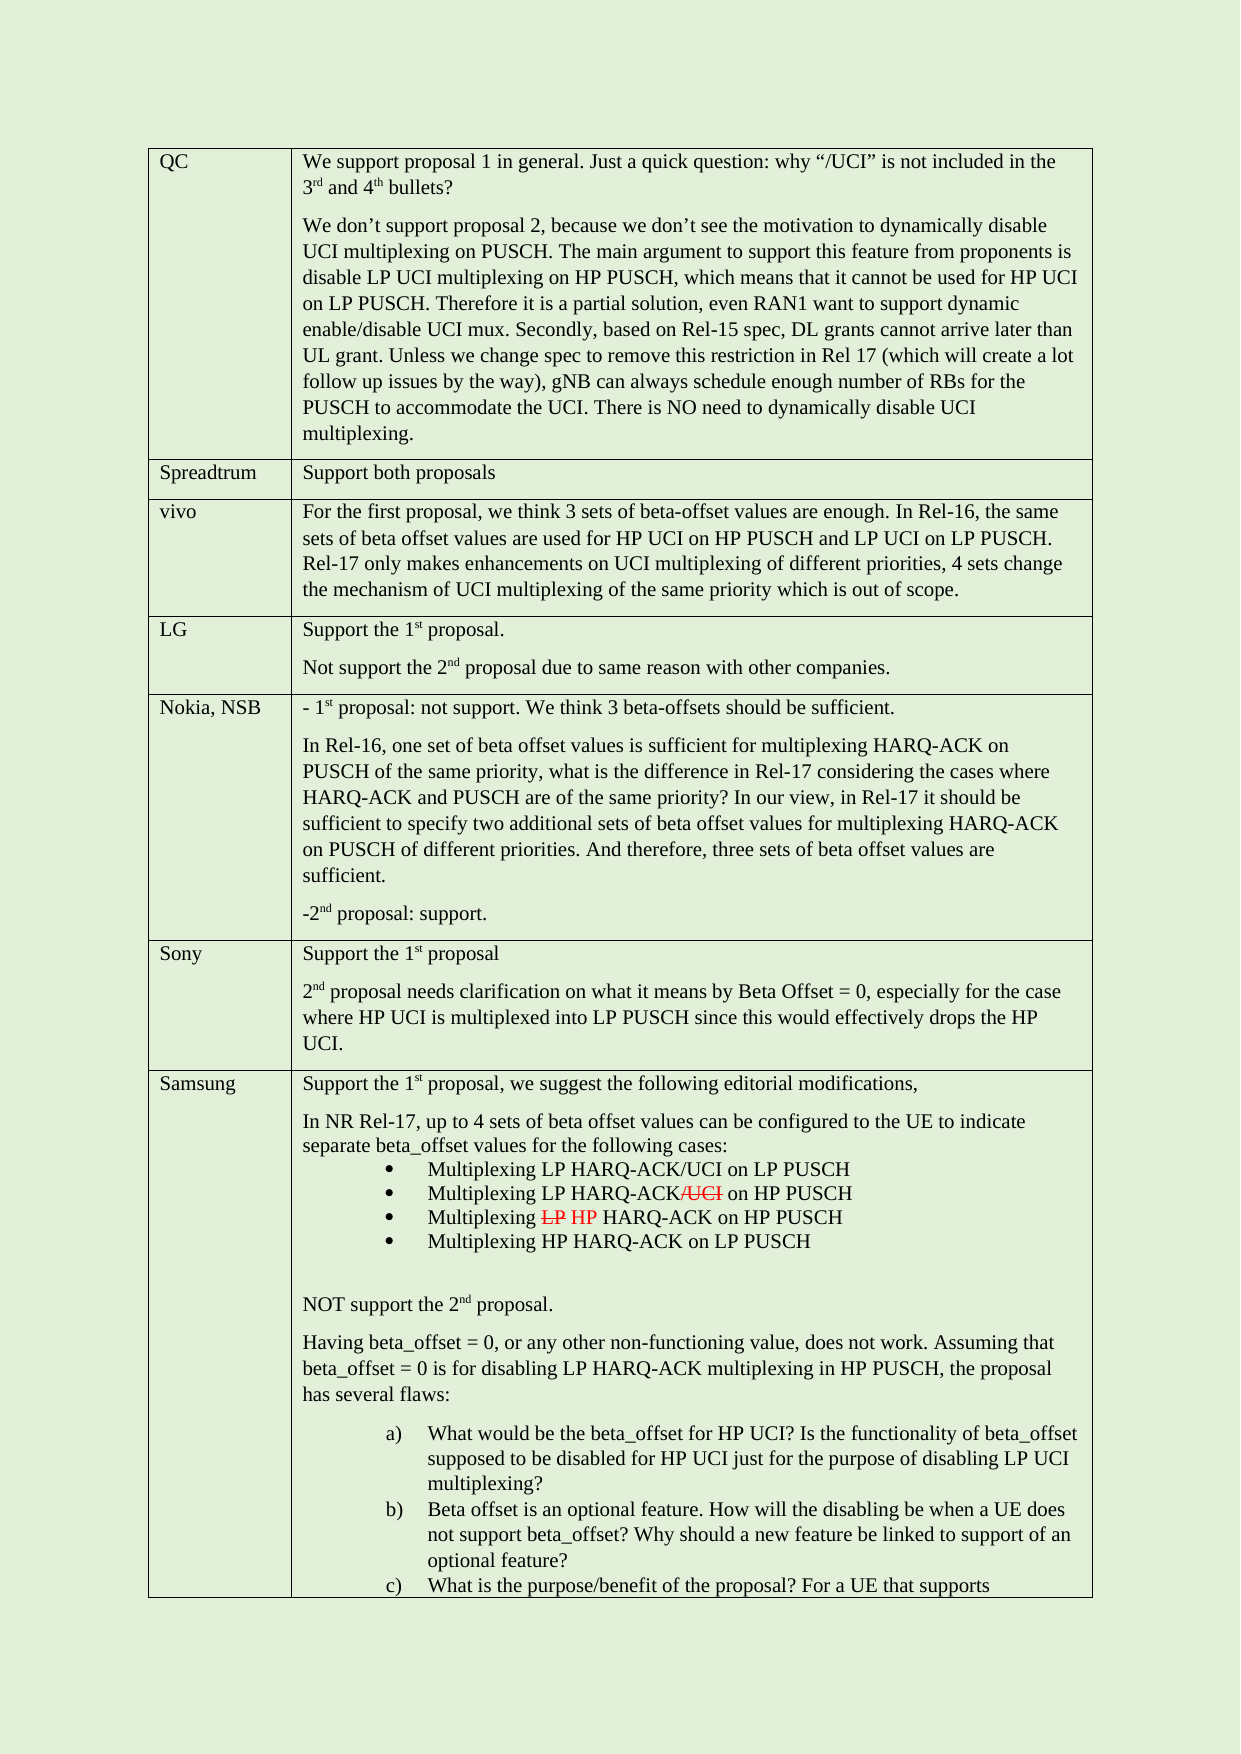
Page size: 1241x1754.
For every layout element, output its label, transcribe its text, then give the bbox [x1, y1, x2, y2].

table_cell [292, 1071, 1092, 1597]
table_cell Samsung [149, 1071, 291, 1597]
table_cell Nokia, NSB [149, 695, 291, 940]
table_cell For the first proposal, we think 3 sets of beta-offset values are enough. In Rel-16, the same sets of beta offset values are used for HP UCI on HP PUSCH and LP UCI on LP PUSCH. Rel-17 only makes enhancements on UCI multiplexing of different priorities, 4 sets change the mechanism of UCI multiplexing of the same priority which is out of scope. [292, 500, 1092, 616]
table_cell We support proposal 1 in general. Just a quick question: why “/UCI” is not included in the 3rd and 4th bullets? We don’t support proposal 2, because we don’t see the motivation to dynamically disable UCI multiplexing on PUSCH. The main argument to support this feature from proponents is disable LP UCI multiplexing on HP PUSCH, which means that it cannot be used for HP UCI on LP PUSCH. Therefore it is a partial solution, even RAN1 want to support dynamic enable/disable UCI mux. Secondly, based on Rel-15 spec, DL grants cannot arrive later than UL grant. Unless we change spec to remove this restriction in Rel 17 (which will create a lot follow up issues by the way), gNB can always schedule enough number of RBs for the PUSCH to accommodate the UCI. There is NO need to dynamically disable UCI multiplexing. [292, 149, 1092, 459]
table_cell QC [149, 149, 291, 459]
table_cell vivo [149, 500, 291, 616]
table_cell - 1st proposal: not support. We think 3 beta-offsets should be sufficient. In Rel-16, one set of beta offset values is sufficient for multiplexing HARQ-ACK on PUSCH of the same priority, what is the difference in Rel-17 considering the cases where HARQ-ACK and PUSCH are of the same priority? In our view, in Rel-17 it should be sufficient to specify two additional sets of beta offset values for multiplexing HARQ-ACK on PUSCH of different priorities. And therefore, three sets of beta offset values are sufficient. -2nd proposal: support. [292, 695, 1092, 940]
table_cell Support the 1st proposal. Not support the 2nd proposal due to same reason with other companies. [292, 617, 1092, 694]
table_cell LG [149, 617, 291, 694]
table_cell Support the 1st proposal 2nd proposal needs clarification on what it means by Beta Offset = 0, especially for the case where HP UCI is multiplexed into LP PUSCH since this would effectively drops the HP UCI. [292, 941, 1092, 1069]
table_cell Spreadtrum [149, 460, 291, 498]
table_cell Sony [149, 941, 291, 1069]
table_cell Support both proposals [292, 460, 1092, 498]
